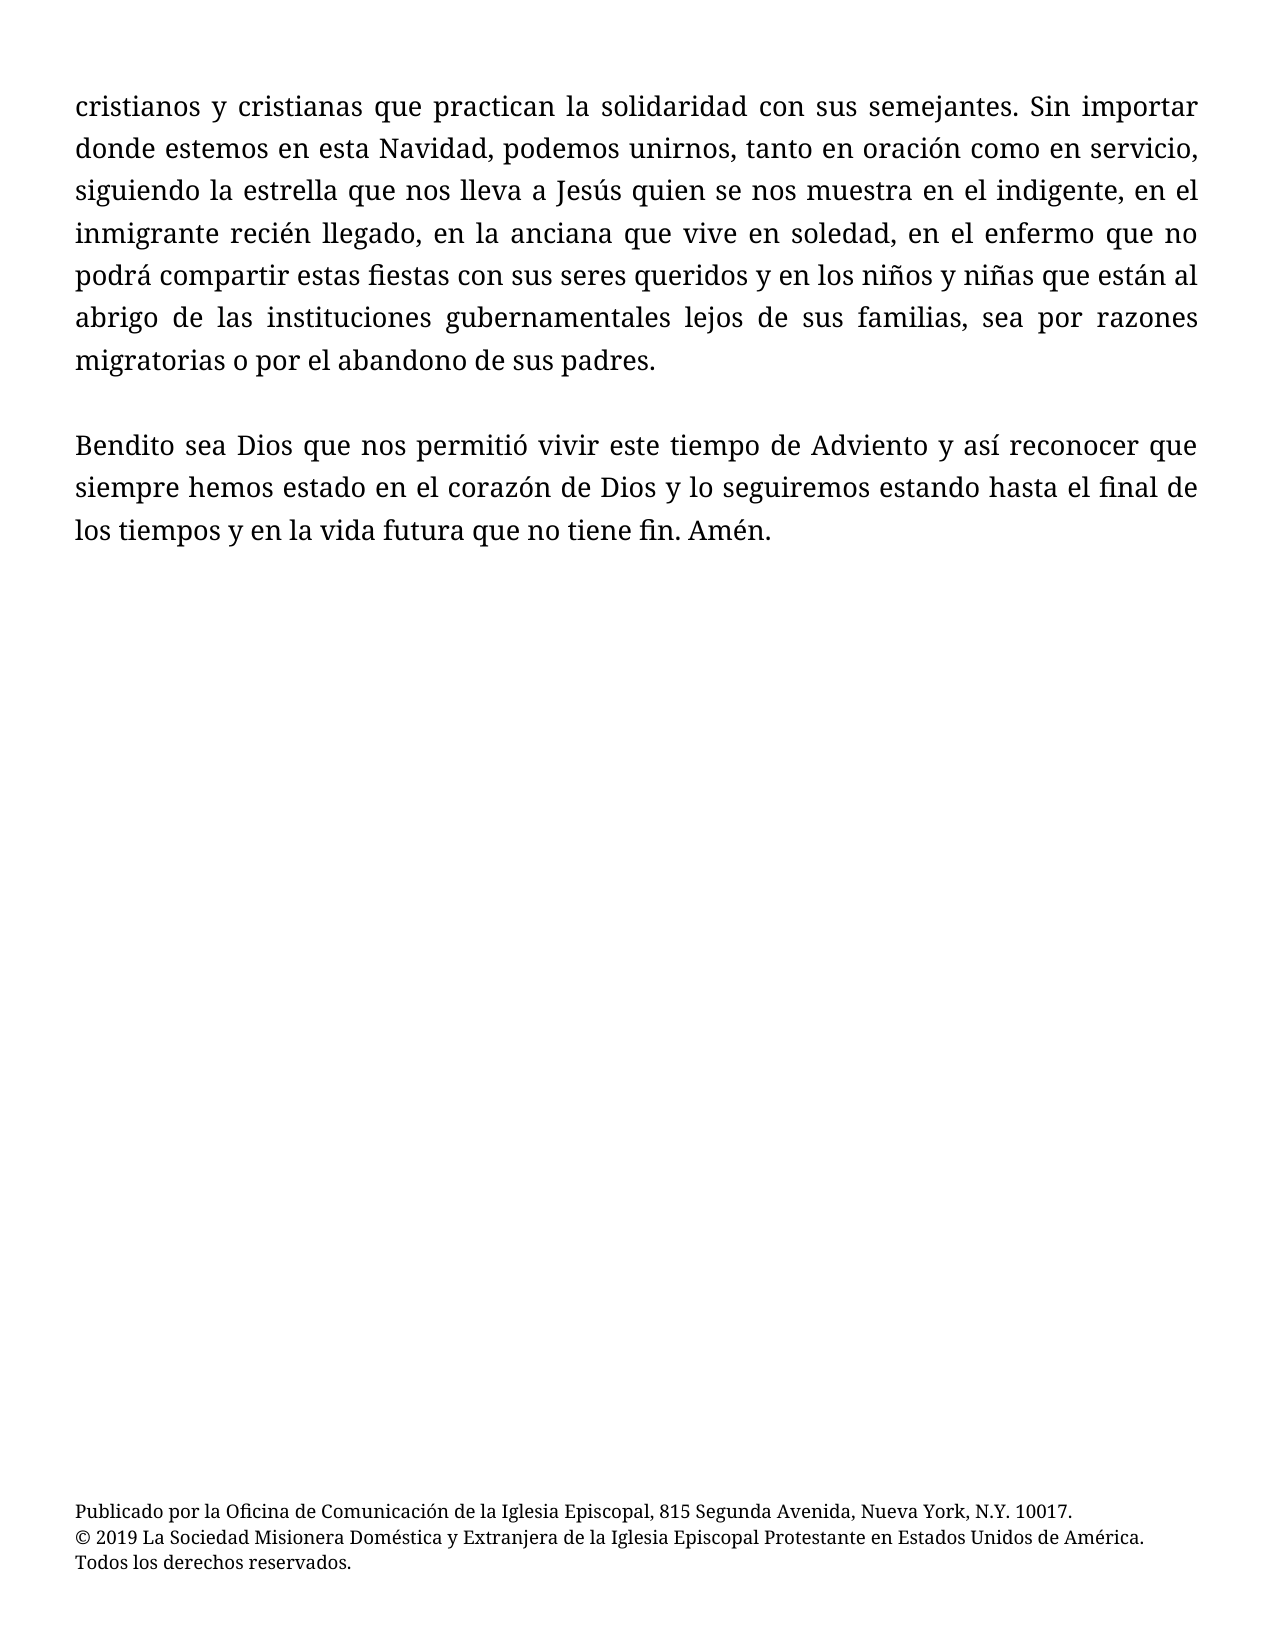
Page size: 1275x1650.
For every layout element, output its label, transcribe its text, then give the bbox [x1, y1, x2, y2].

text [75, 87, 1200, 378]
text Bendito sea Dios que nos permitió vivir este tiempo de Adviento y así reconocer que siempre hemos estado en el corazón de Dios y lo seguiremos estando hasta el final de los tiempos y en la vida futura que no tiene fin. Amén. [75, 426, 1200, 548]
